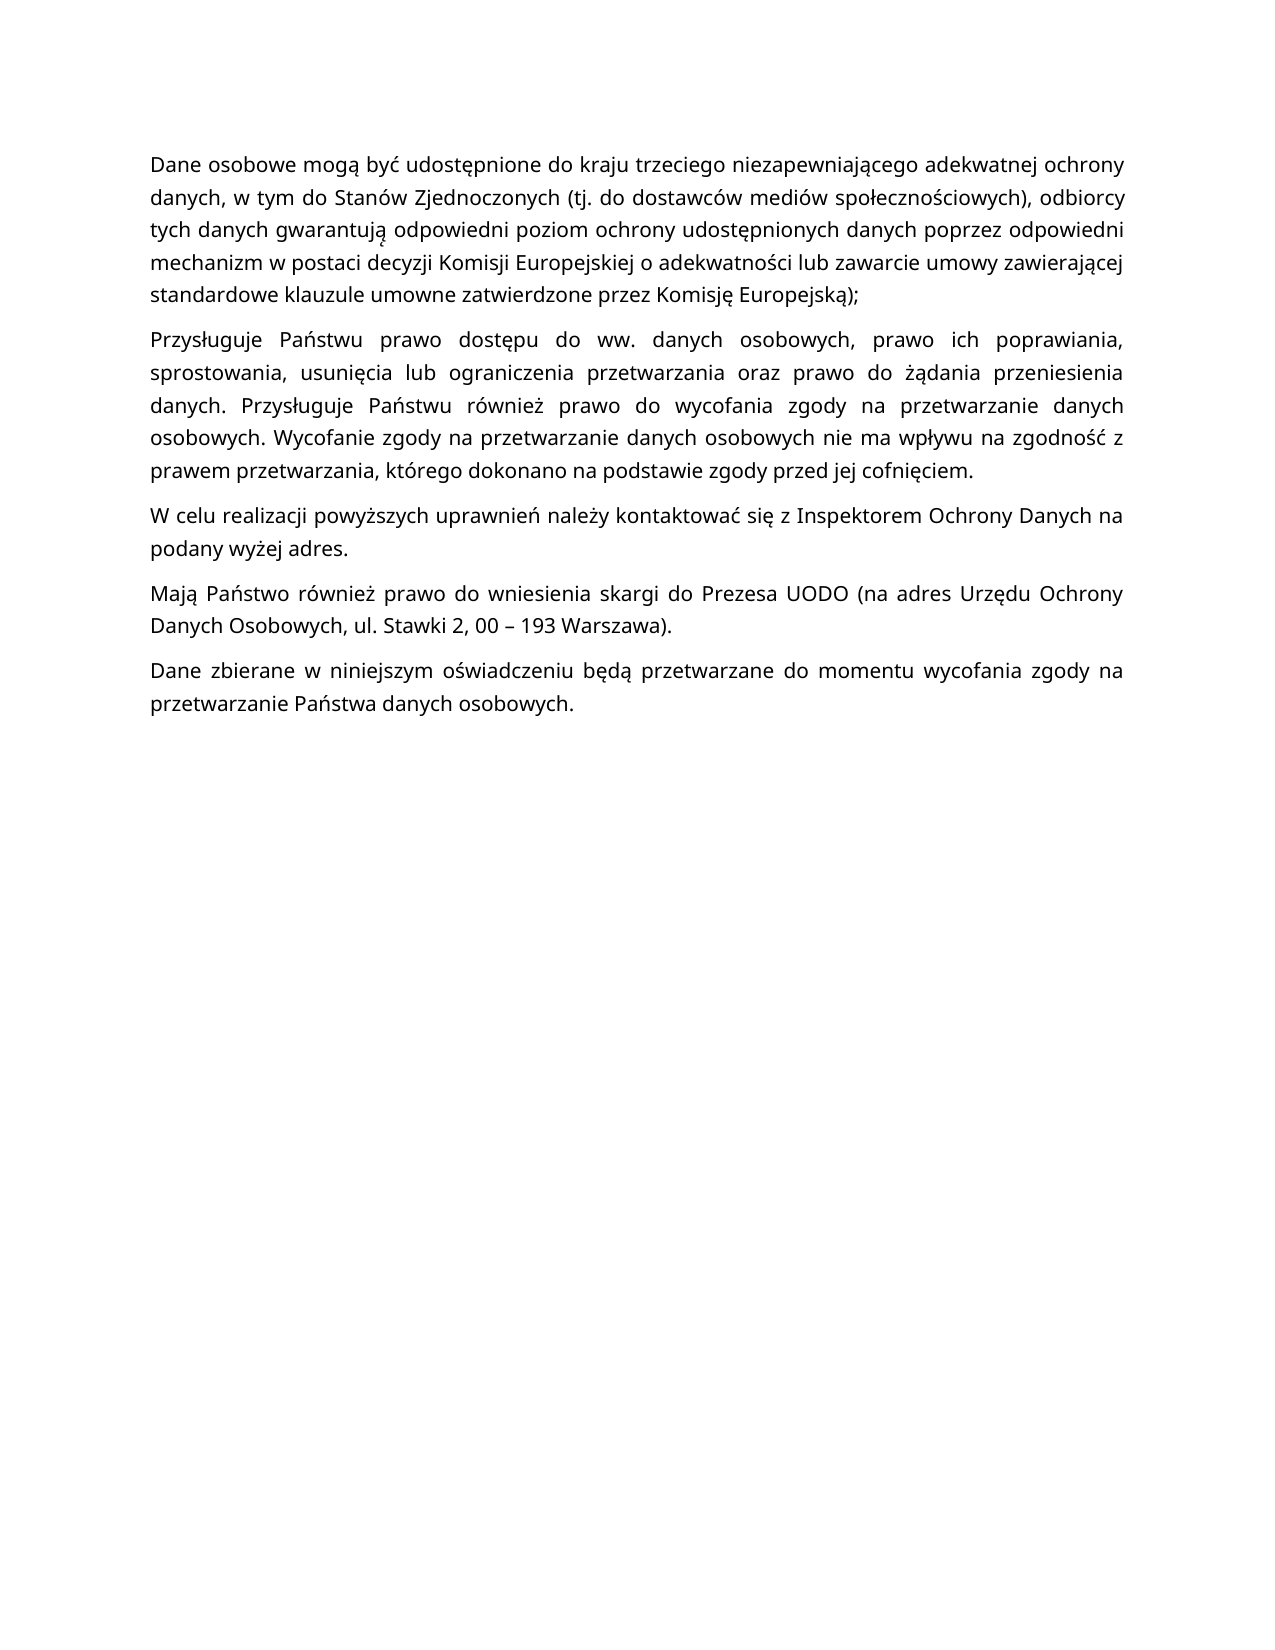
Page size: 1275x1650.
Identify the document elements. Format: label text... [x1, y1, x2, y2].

text W celu realizacji powyższych uprawnień należy kontaktować się z Inspektorem Ochrony Danych na podany wyżej adres. [150, 501, 1125, 562]
text Przysługuje Państwu prawo dostępu do ww. danych osobowych, prawo ich poprawiania, sprostowania, usunięcia lub ograniczenia przetwarzania oraz prawo do żądania przeniesienia danych. Przysługuje Państwu również prawo do wycofania zgody na przetwarzanie danych osobowych. Wycofanie zgody na przetwarzanie danych osobowych nie ma wpływu na zgodność z prawem przetwarzania, którego dokonano na podstawie zgody przed jej cofnięciem. [150, 326, 1125, 484]
text Dane osobowe mogą być udostępnione do kraju trzeciego niezapewniającego adekwatnej ochrony danych, w tym do Stanów Zjednoczonych (tj. do dostawców mediów społecznościowych), odbiorcy tych danych gwarantują̨ odpowiedni poziom ochrony udostępnionych danych poprzez odpowiedni mechanizm w postaci decyzji Komisji Europejskiej o adekwatności lub zawarcie umowy zawierającej standardowe klauzule umowne zatwierdzone przez Komisję Europejską); [150, 150, 1125, 309]
text Mają Państwo również prawo do wniesienia skargi do Prezesa UODO (na adres Urzędu Ochrony Danych Osobowych, ul. Stawki 2, 00 – 193 Warszawa). [150, 579, 1125, 640]
text Dane zbierane w niniejszym oświadczeniu będą przetwarzane do momentu wycofania zgody na przetwarzanie Państwa danych osobowych. [150, 656, 1125, 717]
